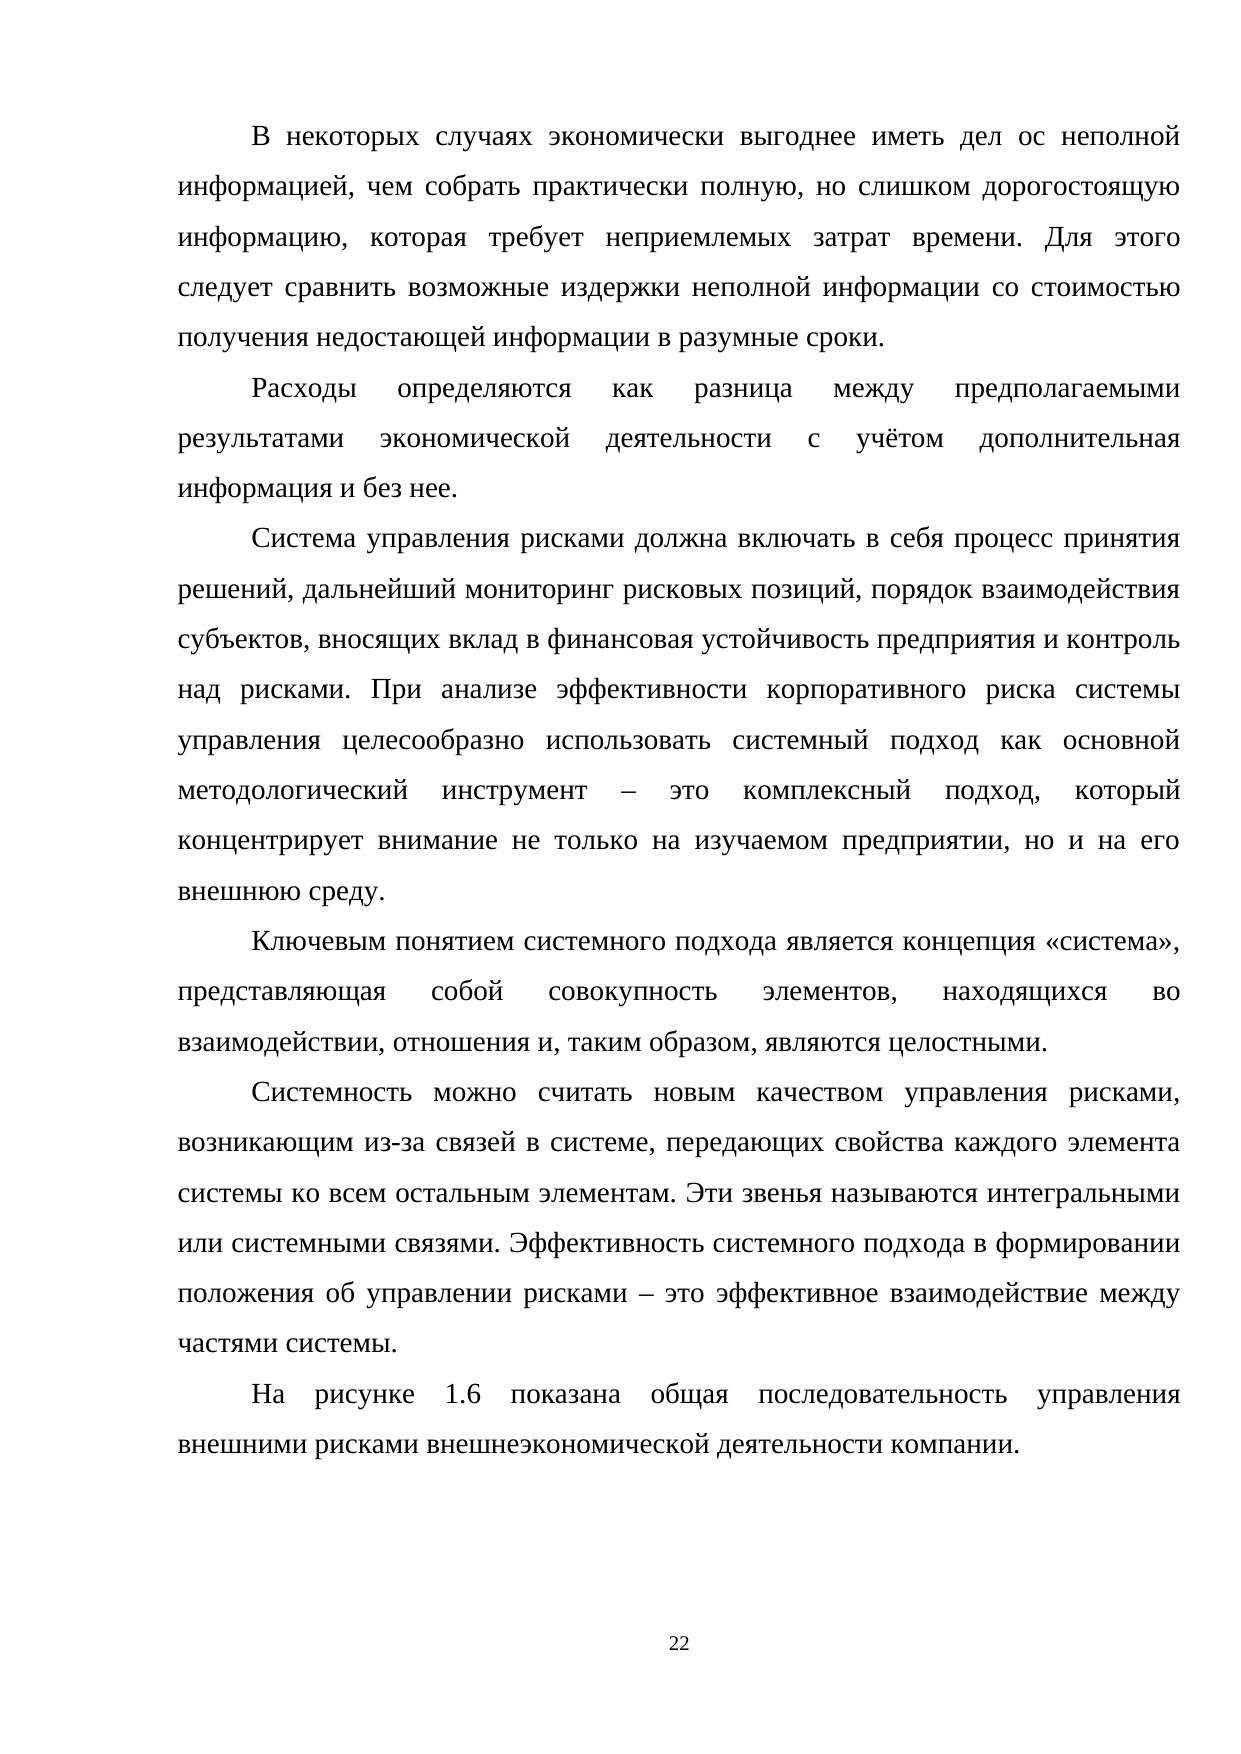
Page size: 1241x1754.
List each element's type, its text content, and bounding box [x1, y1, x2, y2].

text Ключевым понятием системного подхода является концепция «система», представляющая собой совокупность элементов, находящихся во взаимодействии, отношения и, таким образом, являются целостными. [177, 923, 1181, 1057]
text Расходы определяются как разница между предполагаемыми результатами экономической деятельности с учётом дополнительная информация и без нее. [177, 370, 1181, 504]
text Система управления рисками должна включать в себя процесс принятия решений, дальнейший мониторинг рисковых позиций, порядок взаимодействия субъектов, вносящих вклад в финансовая устойчивость предприятия и контроль над рисками. При анализе эффективности корпоративного риска системы управления целесообразно использовать системный подход как основной методологический инструмент – это комплексный подход, который концентрирует внимание не только на изучаемом предприятии, но и на его внешнюю среду. [177, 521, 1181, 906]
text На рисунке 1.6 показана общая последовательность управления внешними рисками внешнеэкономической деятельности компании. [177, 1376, 1181, 1460]
text В некоторых случаях экономически выгоднее иметь дел ос неполной информацией, чем собрать практически полную, но слишком дорогостоящую информацию, которая требует неприемлемых затрат времени. Для этого следует сравнить возможные издержки неполной информации со стоимостью получения недостающей информации в разумные сроки. [177, 118, 1181, 353]
text Системность можно считать новым качеством управления рисками, возникающим из-за связей в системе, передающих свойства каждого элемента системы ко всем остальным элементам. Эти звенья называются интегральными или системными связями. Эффективность системного подхода в формировании положения об управлении рисками – это эффективное взаимодействие между частями системы. [177, 1074, 1181, 1359]
